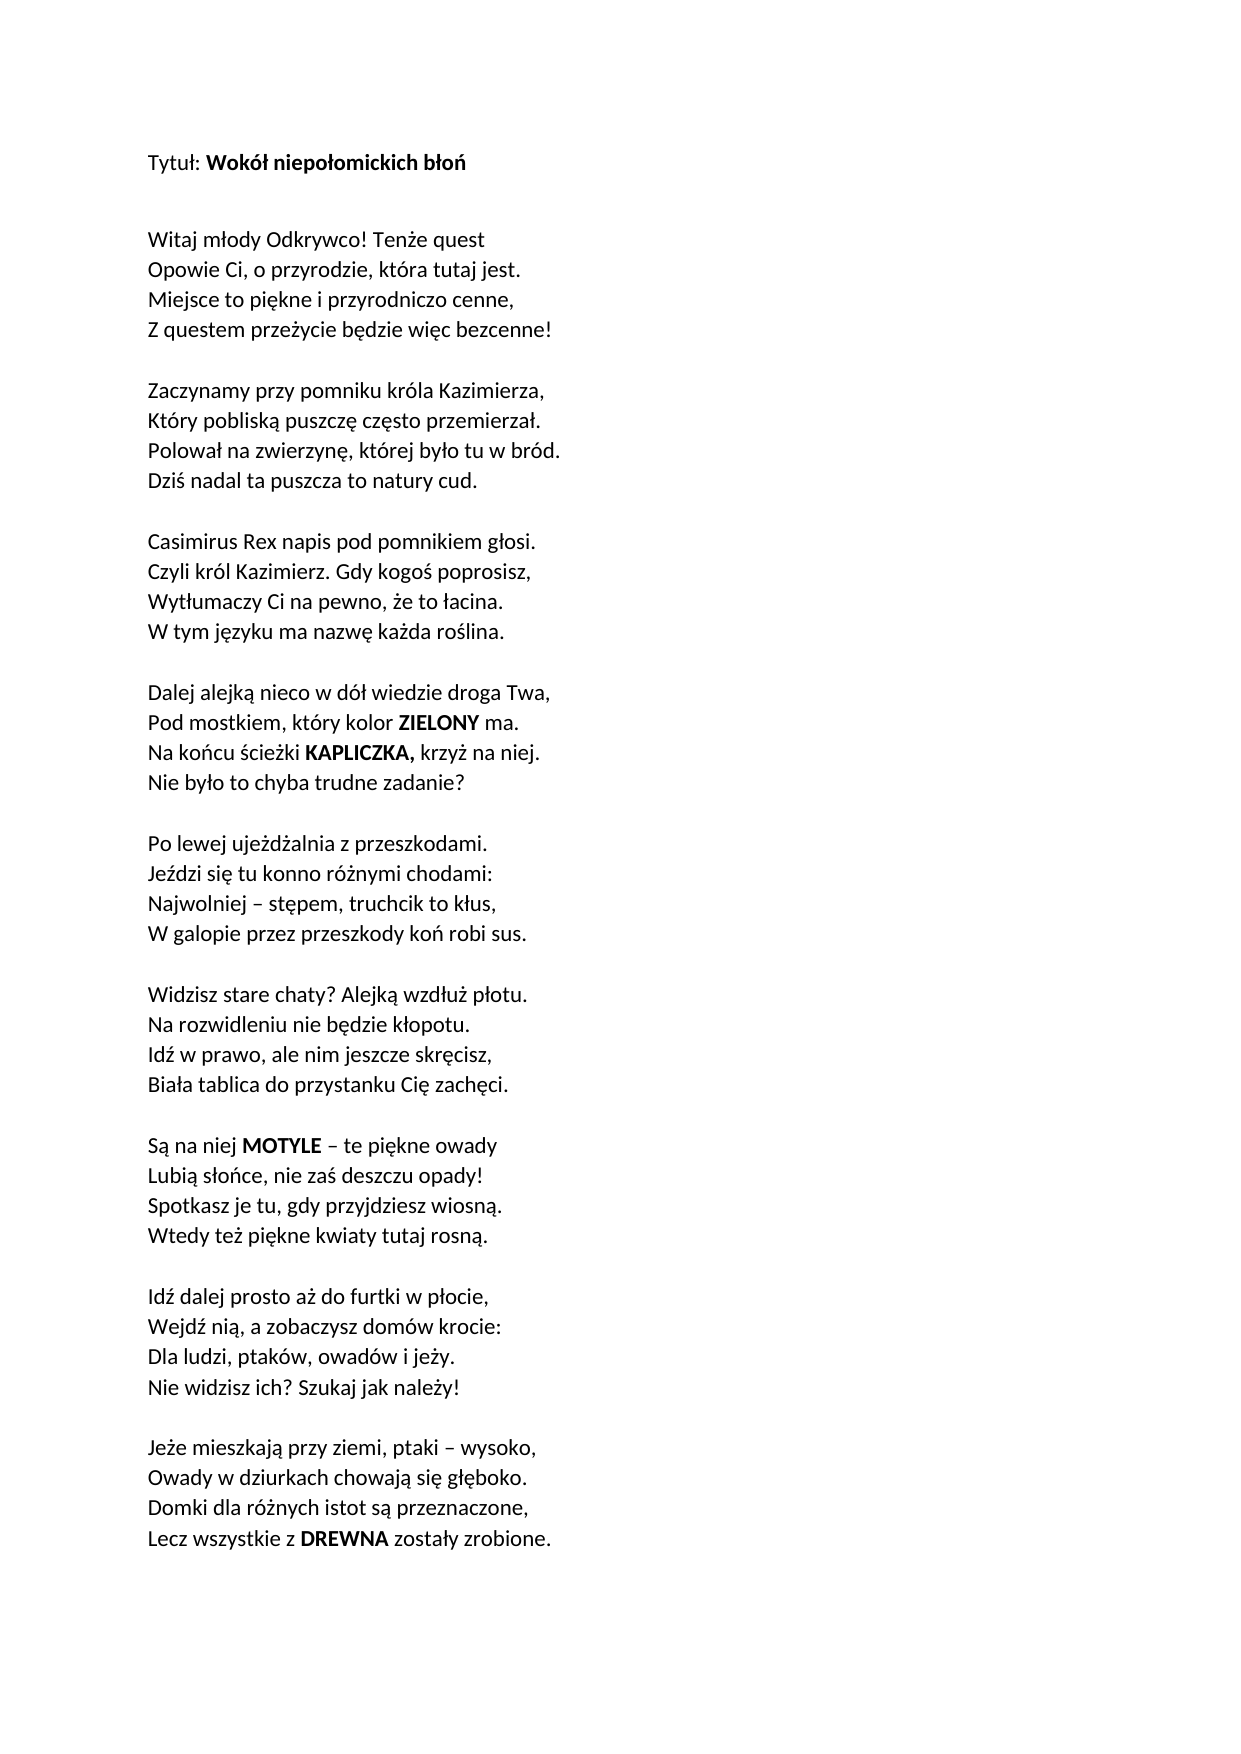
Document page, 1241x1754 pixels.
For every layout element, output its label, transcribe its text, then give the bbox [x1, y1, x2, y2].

text Witaj młody Odkrywco! Tenże quest [148, 225, 1093, 253]
text Opowie Ci, o przyrodzie, która tutaj jest. [148, 255, 1093, 283]
text Jeże mieszkają przy ziemi, ptaki – wysoko, [148, 1433, 1093, 1461]
text Czyli król Kazimierz. Gdy kogoś poprosisz, [148, 557, 1093, 585]
text Lubią słońce, nie zaś deszczu opady! [148, 1161, 1093, 1189]
text Wytłumaczy Ci na pewno, że to łacina. [148, 587, 1093, 615]
text Na rozwidleniu nie będzie kłopotu. [148, 1010, 1093, 1038]
text Jeździ się tu konno różnymi chodami: [148, 859, 1093, 887]
text Dziś nadal ta puszcza to natury cud. [148, 466, 1093, 494]
text Wejdź nią, a zobaczysz domów krocie: [148, 1312, 1093, 1340]
text Nie było to chyba trudne zadanie? [148, 768, 1093, 796]
text Casimirus Rex napis pod pomnikiem głosi. [148, 527, 1093, 555]
text Idź dalej prosto aż do furtki w płocie, [148, 1282, 1093, 1310]
text Spotkasz je tu, gdy przyjdziesz wiosną. [148, 1191, 1093, 1219]
text Który pobliską puszczę często przemierzał. [148, 406, 1093, 434]
text Lecz wszystkie z DREWNA zostały zrobione. [148, 1524, 1093, 1552]
text Domki dla różnych istot są przeznaczone, [148, 1493, 1093, 1521]
text Pod mostkiem, który kolor ZIELONY ma. [148, 708, 1093, 736]
text Biała tablica do przystanku Cię zachęci. [148, 1071, 1093, 1098]
text Owady w dziurkach chowają się głęboko. [148, 1463, 1093, 1491]
text Idź w prawo, ale nim jeszcze skręcisz, [148, 1040, 1093, 1068]
text Po lewej ujeżdżalnia z przeszkodami. [148, 829, 1093, 857]
text Najwolniej – stępem, truchcik to kłus, [148, 889, 1093, 917]
text Polował na zwierzynę, której było tu w bród. [148, 436, 1093, 464]
text Wtedy też piękne kwiaty tutaj rosną. [148, 1222, 1093, 1249]
text Zaczynamy przy pomniku króla Kazimierza, [148, 376, 1093, 404]
text Dalej alejką nieco w dół wiedzie droga Twa, [148, 678, 1093, 706]
text Są na niej MOTYLE – te piękne owady [148, 1131, 1093, 1159]
text W tym języku ma nazwę każda roślina. [148, 617, 1093, 645]
text Tytuł: Wokół niepołomickich błoń [148, 148, 1093, 176]
text Z questem przeżycie będzie więc bezcenne! [148, 315, 1093, 343]
text W galopie przez przeszkody koń robi sus. [148, 919, 1093, 947]
text Na końcu ścieżki KAPLICZKA, krzyż na niej. [148, 738, 1093, 766]
text Widzisz stare chaty? Alejką wzdłuż płotu. [148, 980, 1093, 1008]
text Nie widzisz ich? Szukaj jak należy! [148, 1373, 1093, 1401]
text Dla ludzi, ptaków, owadów i jeży. [148, 1342, 1093, 1370]
text Miejsce to piękne i przyrodniczo cenne, [148, 285, 1093, 313]
